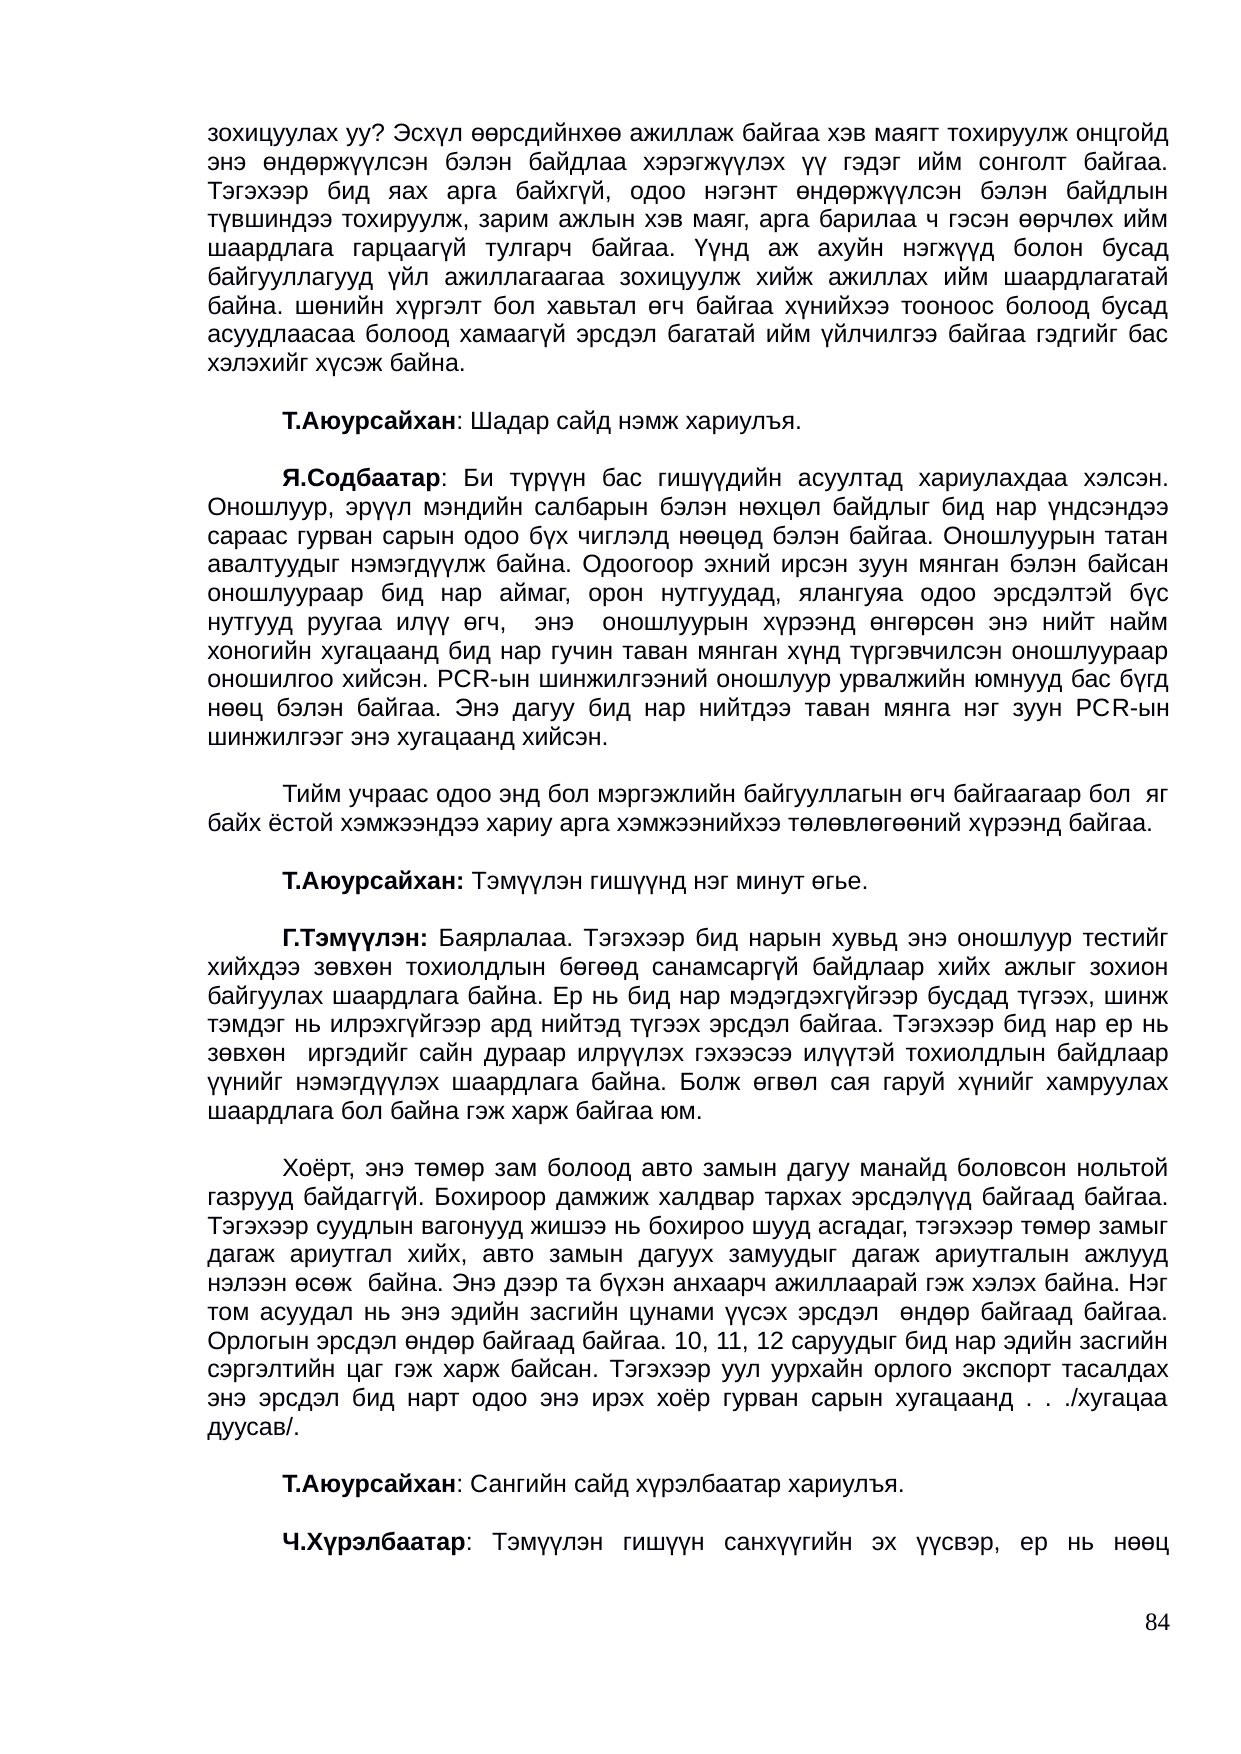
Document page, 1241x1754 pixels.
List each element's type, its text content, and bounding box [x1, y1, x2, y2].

text Т.Аюурсайхан: Тэмүүлэн гишүүнд нэг минут өгье. [207, 866, 1170, 894]
text Т.Аюурсайхан: Шадар сайд нэмж хариулъя. [207, 406, 1170, 434]
text Г.Тэмүүлэн: Баярлалаа. Тэгэхээр бид нарын хувьд энэ оношлуур тестийг хийхдээ зөвхөн тохиолдлын бөгөөд санамсаргүй байдлаар хийх ажлыг зохион байгуулах шаардлага байна. Ер нь бид нар мэдэгдэхгүйгээр бусдад түгээх, шинж тэмдэг нь илрэхгүйгээр ард нийтэд түгээх эрсдэл байгаа. Тэгэхээр бид нар ер нь зөвхөн иргэдийг сайн дураар илрүүлэх гэхээсээ илүүтэй тохиолдлын байдлаар үүнийг нэмэгдүүлэх шаардлага байна. Болж өгвөл сая гаруй хүнийг хамруулах шаардлага бол байна гэж харж байгаа юм. [207, 923, 1170, 1124]
text Я.Содбаатар: Би түрүүн бас гишүүдийн асуултад хариулахдаа хэлсэн. Оношлуур, эрүүл мэндийн салбарын бэлэн нөхцөл байдлыг бид нар үндсэндээ сараас гурван сарын одоо бүх чиглэлд нөөцөд бэлэн байгаа. Оношлуурын татан авалтуудыг нэмэгдүүлж байна. Одоогоор эхний ирсэн зуун мянган бэлэн байсан оношлуураар бид нар аймаг, орон нутгуудад, ялангуяа одоо эрсдэлтэй бүс нутгууд руугаа илүү өгч, энэ оношлуурын хүрээнд өнгөрсөн энэ нийт найм хоногийн хугацаанд бид нар гучин таван мянган хүнд түргэвчилсэн оношлуураар оношилгоо хийсэн. РСR-ын шинжилгээний оношлуур урвалжийн юмнууд бас бүгд нөөц бэлэн байгаа. Энэ дагуу бид нар нийтдээ таван мянга нэг зуун РСR-ын шинжилгээг энэ хугацаанд хийсэн. [207, 463, 1170, 751]
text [207, 1527, 1170, 1556]
text Т.Аюурсайхан: Сангийн сайд хүрэлбаатар хариулъя. [207, 1469, 1170, 1498]
text Хоёрт, энэ төмөр зам болоод авто замын дагуу манайд боловсон нольтой газрууд байдаггүй. Бохироор дамжиж халдвар тархах эрсдэлүүд байгаад байгаа. Тэгэхээр суудлын вагонууд жишээ нь бохироо шууд асгадаг, тэгэхээр төмөр замыг дагаж ариутгал хийх, авто замын дагуух замуудыг дагаж ариутгалын ажлууд нэлээн өсөж байна. Энэ дээр та бүхэн анхаарч ажиллаарай гэж хэлэх байна. Нэг том асуудал нь энэ эдийн засгийн цунами үүсэх эрсдэл өндөр байгаад байгаа. Орлогын эрсдэл өндөр байгаад байгаа. 10, 11, 12 саруудыг бид нар эдийн засгийн сэргэлтийн цаг гэж харж байсан. Тэгэхээр уул уурхайн орлого экспорт тасалдах энэ эрсдэл бид нарт одоо энэ ирэх хоёр гурван сарын хугацаанд . . ./хугацаа дуусав/. [207, 1153, 1170, 1441]
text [207, 118, 1170, 377]
text Тийм учраас одоо энд бол мэргэжлийн байгууллагын өгч байгаагаар бол яг байх ёстой хэмжээндээ хариу арга хэмжээнийхээ төлөвлөгөөний хүрээнд байгаа. [207, 779, 1170, 837]
